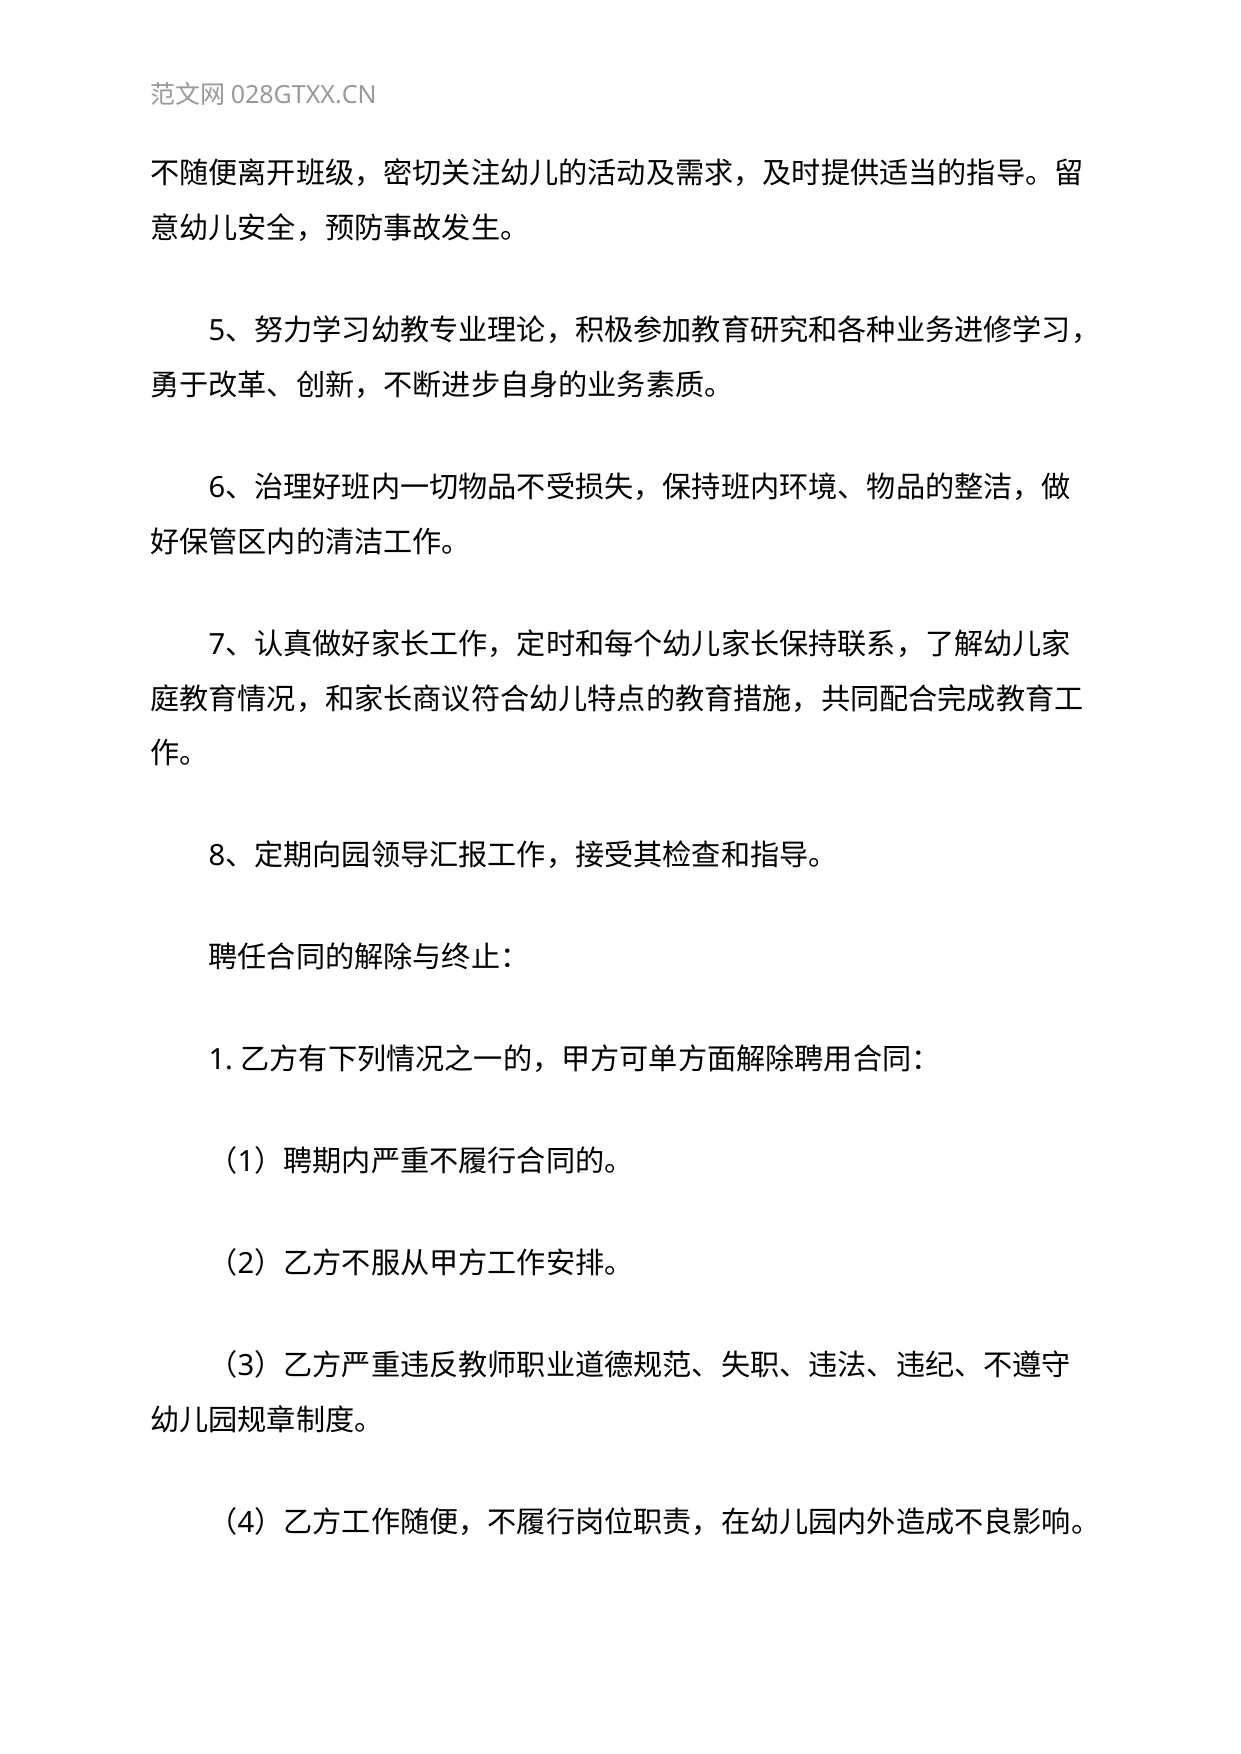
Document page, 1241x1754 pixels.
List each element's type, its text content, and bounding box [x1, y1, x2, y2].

text （4）乙方工作随便，不履行岗位职责，在幼儿园内外造成不良影响。 [150, 1498, 1090, 1541]
text （2）乙方不服从甲方工作安排。 [150, 1239, 1090, 1282]
text 8、定期向园领导汇报工作，接受其检查和指导。 [150, 832, 1090, 874]
text 聘任合同的解除与终止： [150, 934, 1090, 976]
text 6、治理好班内一切物品不受损失，保持班内环境、物品的整洁，做好保管区内的清洁工作。 [150, 463, 1090, 561]
text 5、努力学习幼教专业理论，积极参加教育研究和各种业务进修学习，勇于改革、创新，不断进步自身的业务素质。 [150, 307, 1090, 404]
text （1）聘期内严重不履行合同的。 [150, 1138, 1090, 1180]
text （3）乙方严重违反教师职业道德规范、失职、违法、违纪、不遵守幼儿园规章制度。 [150, 1342, 1090, 1439]
text 7、认真做好家长工作，定时和每个幼儿家长保持联系，了解幼儿家庭教育情况，和家长商议符合幼儿特点的教育措施，共同配合完成教育工作。 [150, 620, 1090, 772]
text 1. 乙方有下列情况之一的，甲方可单方面解除聘用合同： [150, 1036, 1090, 1078]
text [150, 150, 1090, 247]
